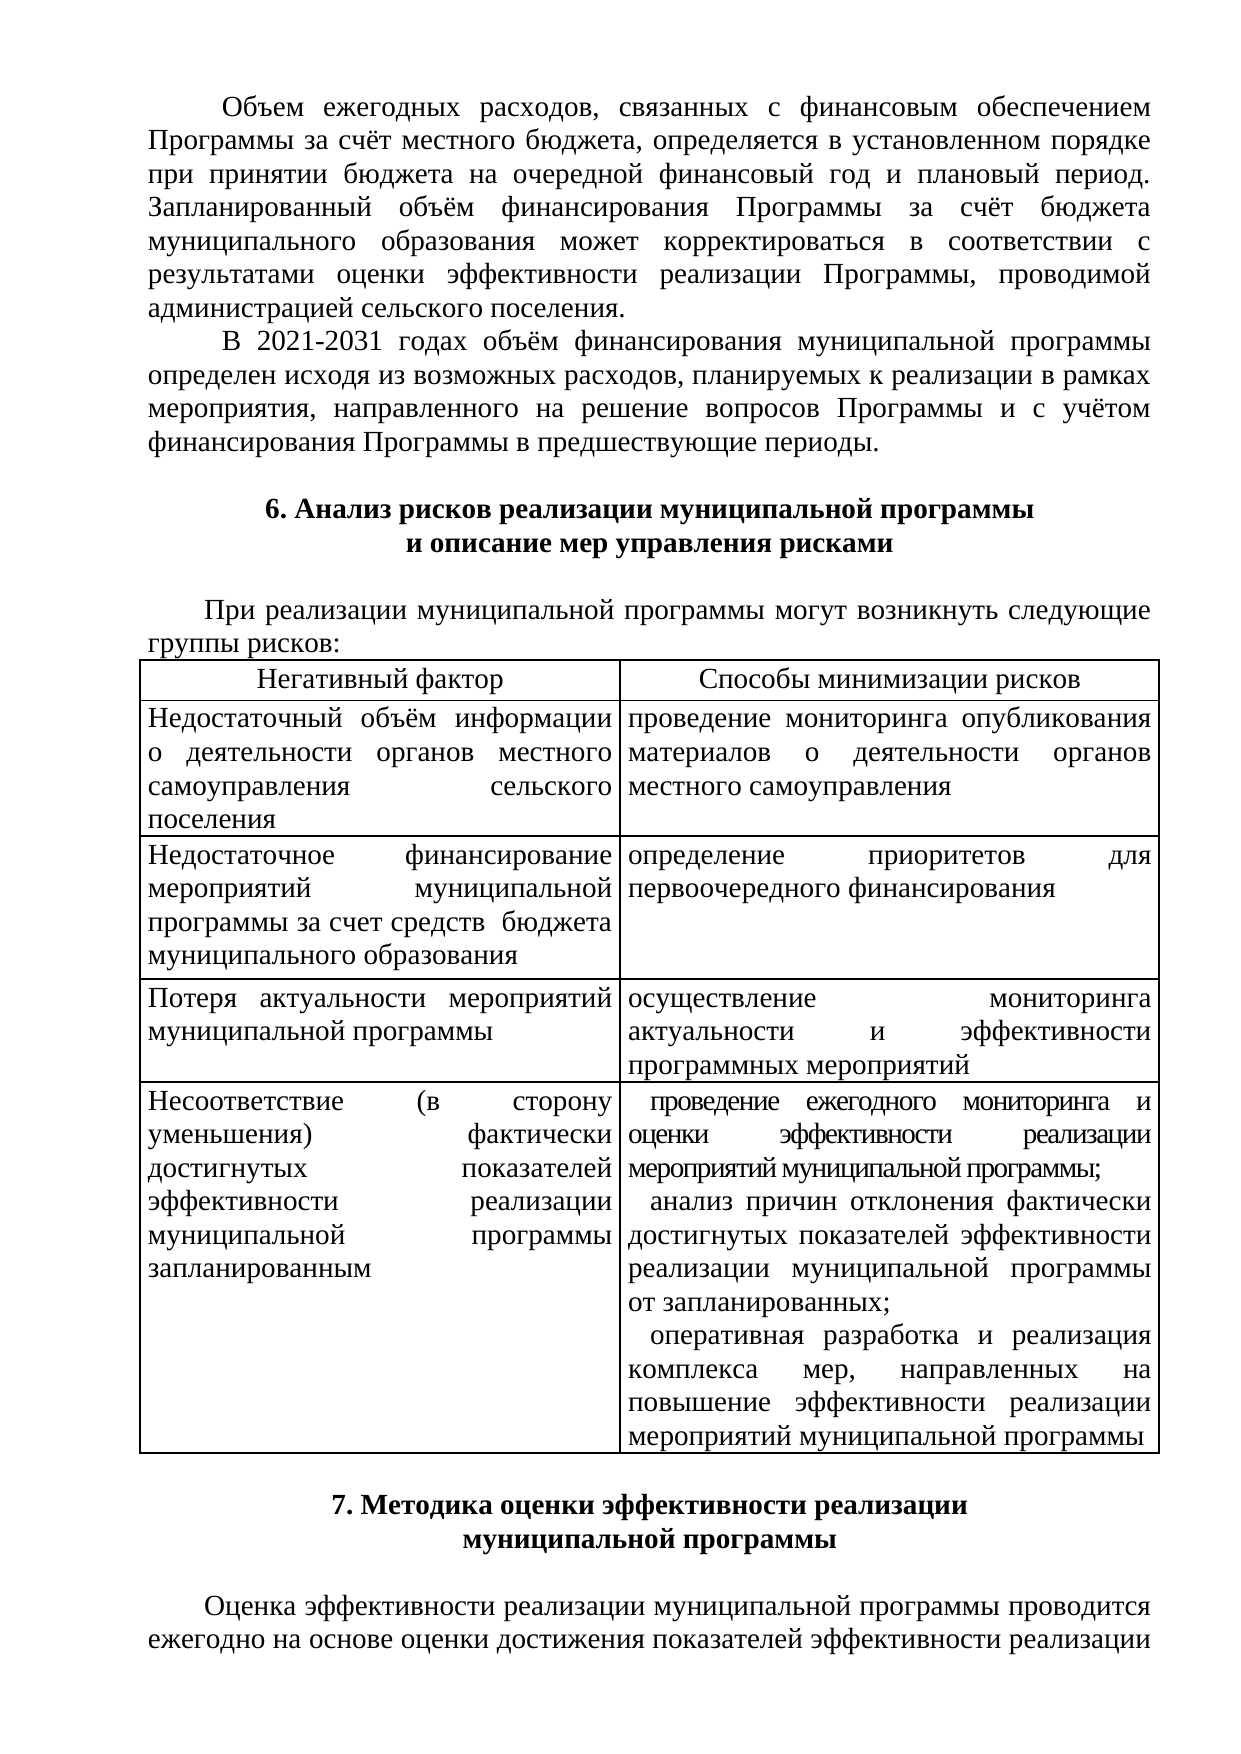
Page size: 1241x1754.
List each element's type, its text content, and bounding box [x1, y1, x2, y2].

table_cell определение приоритетов для первоочередного финансирования [621, 837, 1158, 978]
text муниципальной программы [148, 1521, 1152, 1554]
table_cell Несоответствие (в сторону уменьшения) фактически достигнутых показателей эффективности реализации муниципальной программы запланированным [141, 1083, 619, 1452]
table_header Негативный фактор [141, 661, 619, 699]
text 6. Анализ рисков реализации муниципальной программы [148, 491, 1152, 525]
table_cell Потеря актуальности мероприятий муниципальной программы [141, 980, 619, 1081]
table_cell Недостаточное финансирование мероприятий муниципальной программы за счет средств бюджета муниципального образования [141, 837, 619, 978]
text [148, 1588, 1152, 1655]
table_cell осуществление мониторинга актуальности и эффективности программных мероприятий [621, 980, 1158, 1081]
text 7. Методика оценки эффективности реализации [148, 1487, 1152, 1521]
text Объем ежегодных расходов, связанных с финансовым обеспечением Программы за счёт местного бюджета, определяется в установленном порядке при принятии бюджета на очередной финансовый год и плановый период. Запланированный объём финансирования Программы за счёт бюджета муниципального образования может корректироваться в соответствии с результатами оценки эффективности реализации Программы, проводимой администрацией сельского поселения. [148, 89, 1152, 323]
table_header Способы минимизации рисков [621, 661, 1158, 699]
table_cell проведение мониторинга опубликования материалов о деятельности органов местного самоуправления [621, 701, 1158, 835]
text В 2021-2031 годах объём финансирования муниципальной программы определен исходя из возможных расходов, планируемых к реализации в рамках мероприятия, направленного на решение вопросов Программы и с учётом финансирования Программы в предшествующие периоды. [148, 323, 1152, 458]
text и описание мер управления рисками [148, 525, 1152, 558]
table_cell Недостаточный объём информации о деятельности органов местного самоуправления сельского поселения [141, 701, 619, 835]
text При реализации муниципальной программы могут возникнуть следующие группы рисков: [148, 592, 1152, 659]
table_cell проведение ежегодного мониторинга и оценки эффективности реализации мероприятий муниципальной программы; анализ причин отклонения фактически достигнутых показателей эффективности реализации муниципальной программы от запланированных; оперативная разработка и реализация комплекса мер, направленных на повышение эффективности реализации мероприятий муниципальной программы [621, 1083, 1158, 1452]
